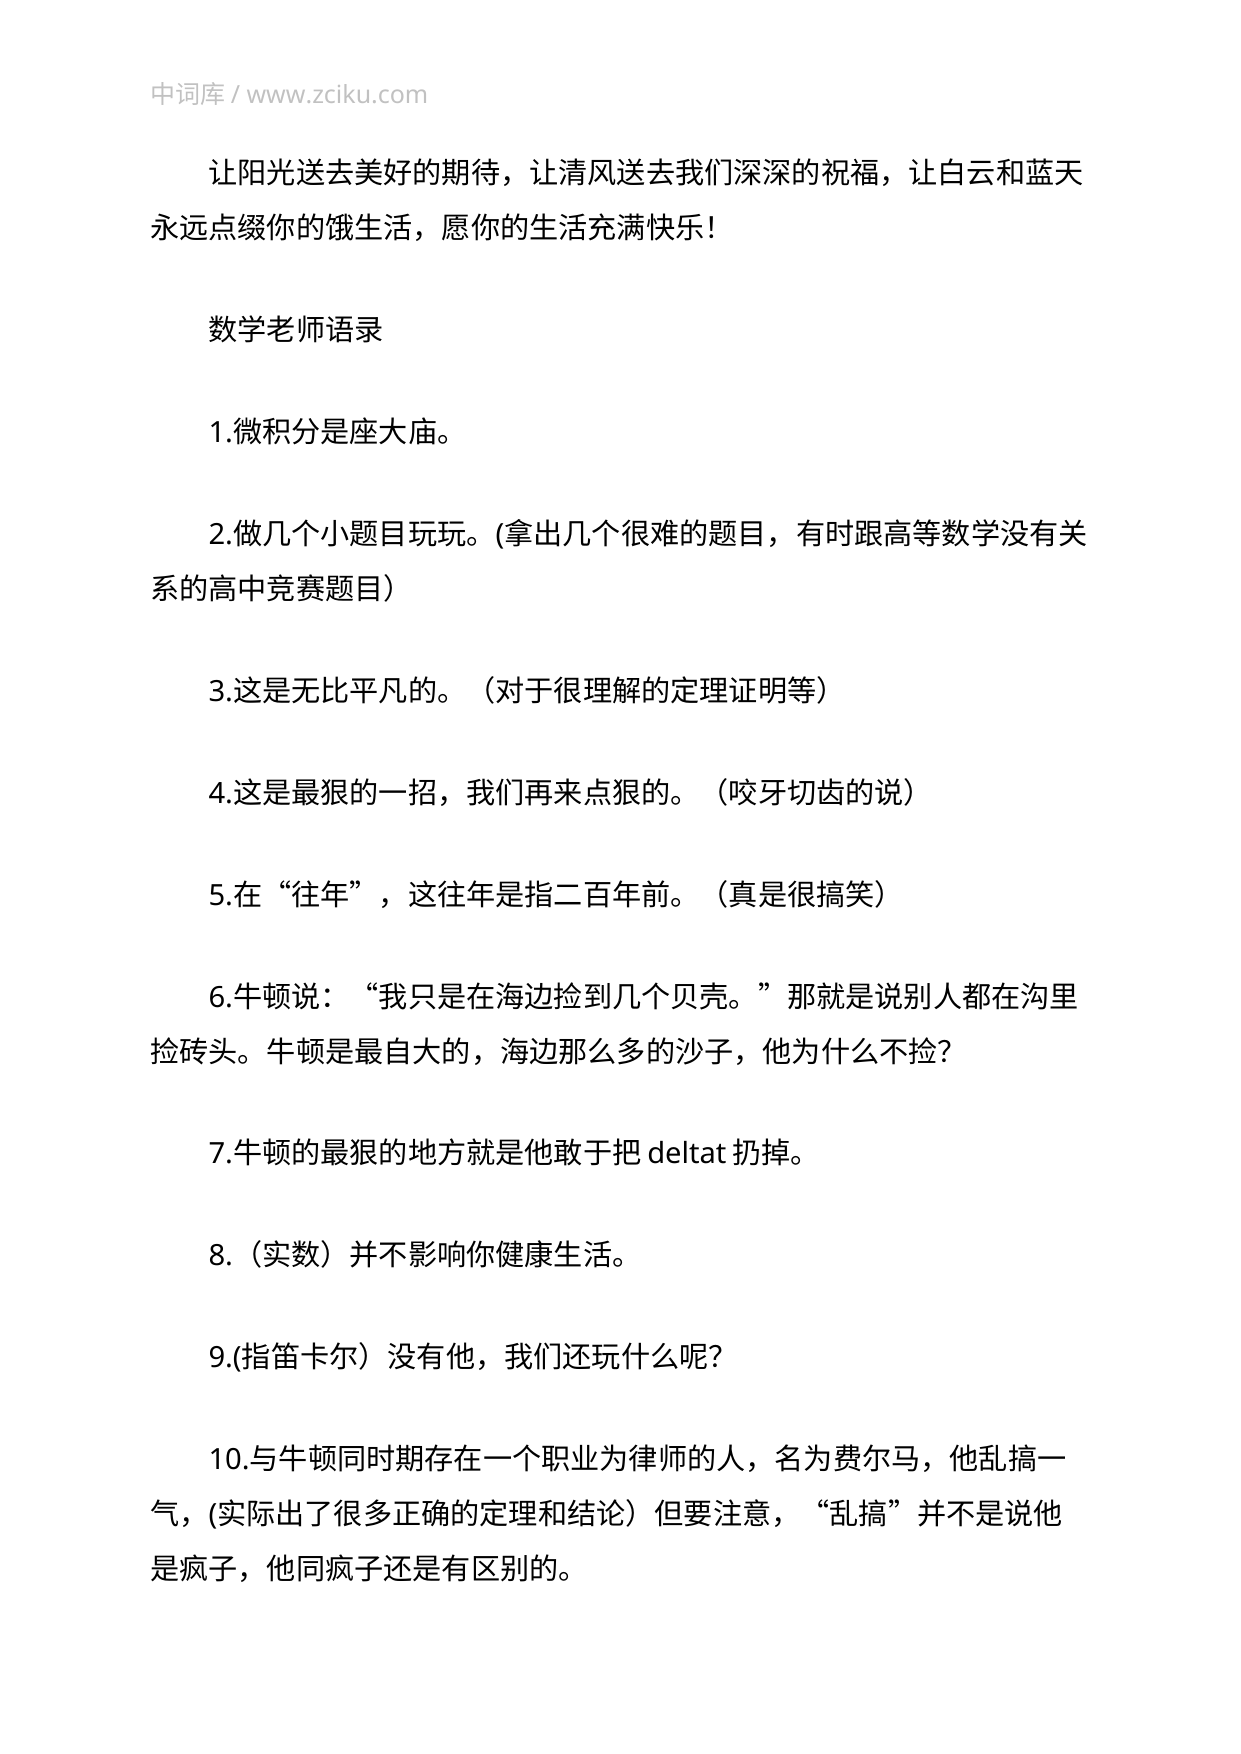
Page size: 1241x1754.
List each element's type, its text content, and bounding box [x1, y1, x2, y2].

text 3.这是无比平凡的。（对于很理解的定理证明等） [150, 667, 1090, 709]
text 9.(指笛卡尔）没有他，我们还玩什么呢？ [150, 1334, 1090, 1376]
text 8.（实数）并不影响你健康生活。 [150, 1232, 1090, 1274]
text 4.这是最狠的一招，我们再来点狠的。（咬牙切齿的说） [150, 769, 1090, 812]
text 数学老师语录 [150, 307, 1090, 349]
text 7.牛顿的最狠的地方就是他敢于把deltat扔掉。 [150, 1130, 1090, 1172]
text 让阳光送去美好的期待，让清风送去我们深深的祝福，让白云和蓝天永远点缀你的饿生活，愿你的生活充满快乐！ [150, 150, 1090, 247]
text 2.做几个小题目玩玩。(拿出几个很难的题目，有时跟高等数学没有关系的高中竞赛题目） [150, 510, 1090, 608]
text 10.与牛顿同时期存在一个职业为律师的人，名为费尔马，他乱搞一气，(实际出了很多正确的定理和结论）但要注意，“乱搞”并不是说他是疯子，他同疯子还是有区别的。 [150, 1436, 1090, 1588]
text 1.微积分是座大庙。 [150, 408, 1090, 451]
text 5.在“往年”，这往年是指二百年前。（真是很搞笑） [150, 871, 1090, 913]
text 6.牛顿说：“我只是在海边捡到几个贝壳。”那就是说别人都在沟里捡砖头。牛顿是最自大的，海边那么多的沙子，他为什么不捡？ [150, 973, 1090, 1070]
